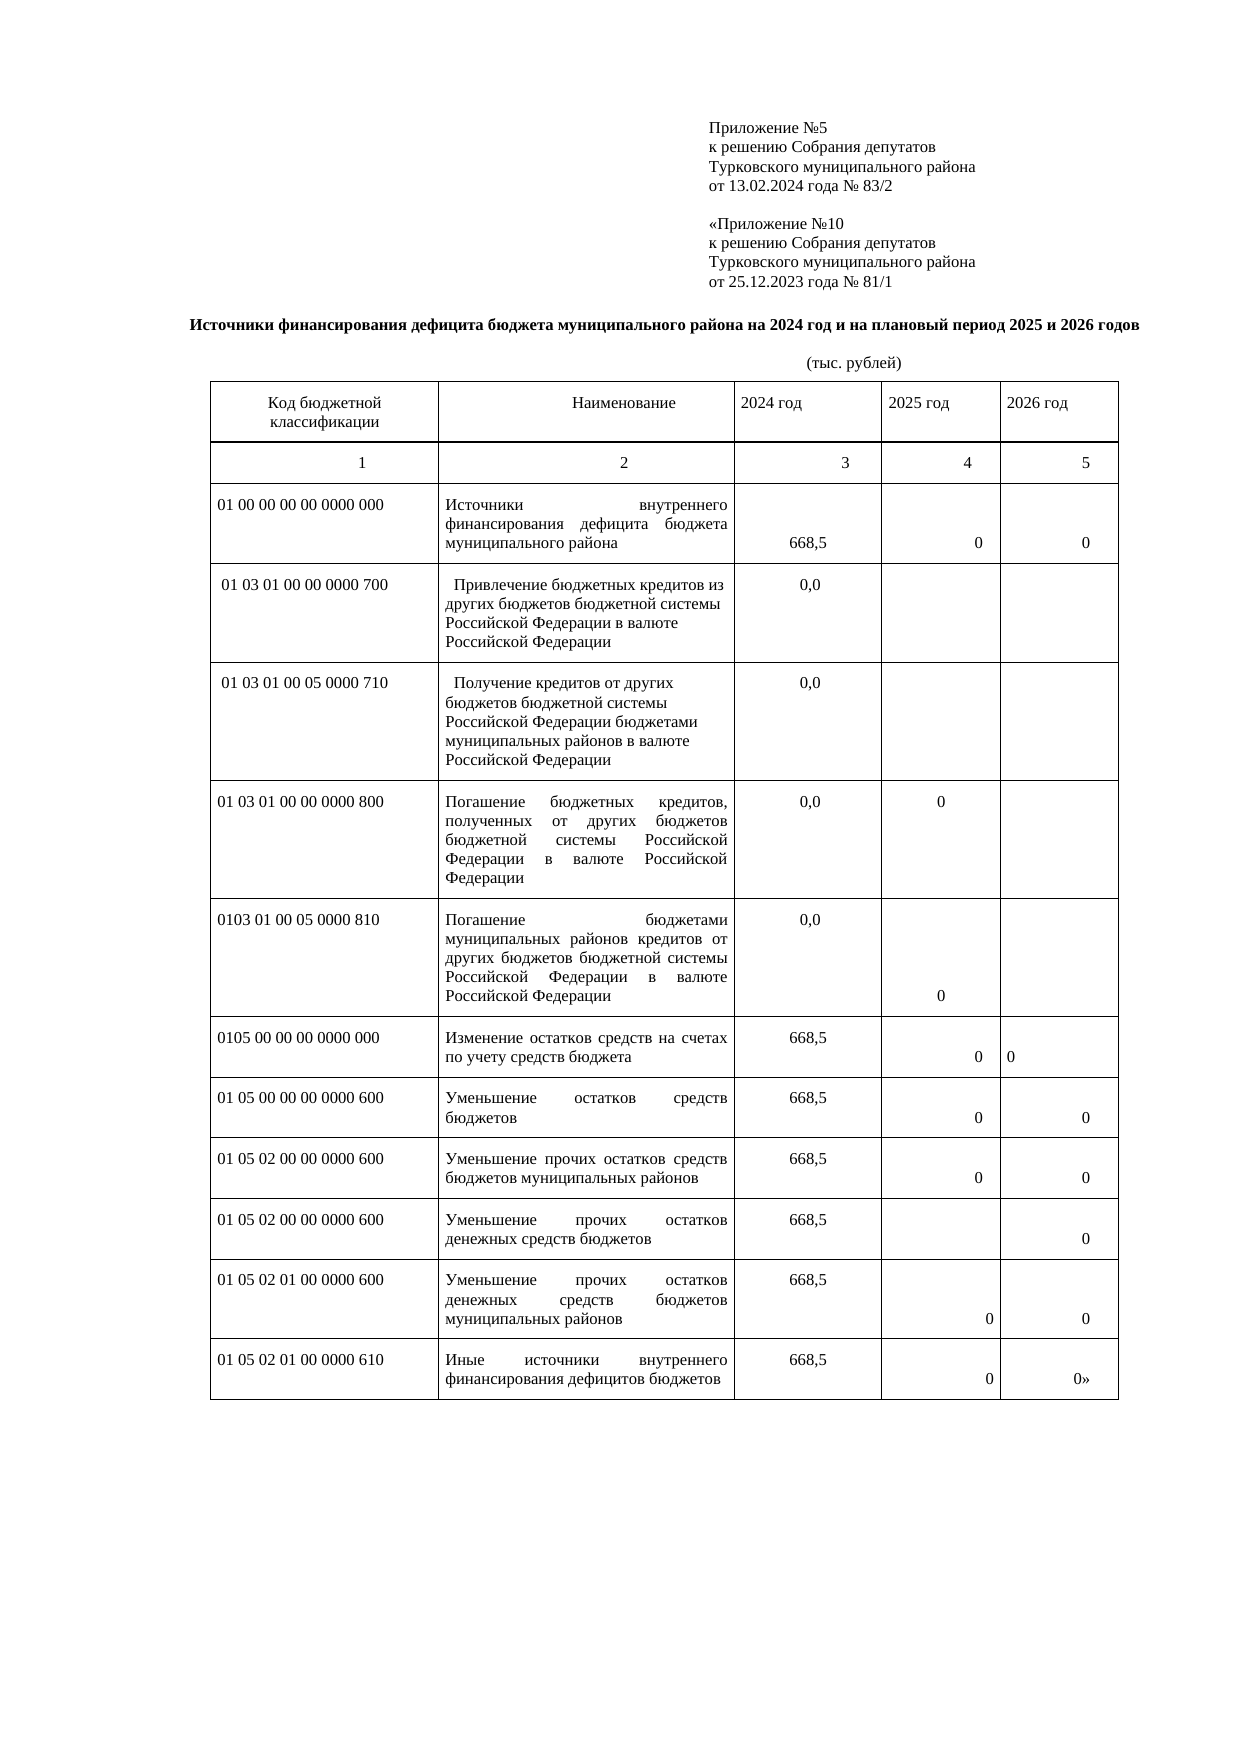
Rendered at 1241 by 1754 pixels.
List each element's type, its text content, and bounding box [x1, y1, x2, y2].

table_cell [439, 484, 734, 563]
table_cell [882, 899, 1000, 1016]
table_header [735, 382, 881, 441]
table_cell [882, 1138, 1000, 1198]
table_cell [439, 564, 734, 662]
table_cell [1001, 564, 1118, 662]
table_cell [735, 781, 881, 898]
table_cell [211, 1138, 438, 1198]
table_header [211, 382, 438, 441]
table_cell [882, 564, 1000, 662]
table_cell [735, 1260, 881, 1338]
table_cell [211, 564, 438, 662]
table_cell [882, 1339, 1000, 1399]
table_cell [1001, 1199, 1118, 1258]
text (тыс. рублей) [177, 353, 1152, 372]
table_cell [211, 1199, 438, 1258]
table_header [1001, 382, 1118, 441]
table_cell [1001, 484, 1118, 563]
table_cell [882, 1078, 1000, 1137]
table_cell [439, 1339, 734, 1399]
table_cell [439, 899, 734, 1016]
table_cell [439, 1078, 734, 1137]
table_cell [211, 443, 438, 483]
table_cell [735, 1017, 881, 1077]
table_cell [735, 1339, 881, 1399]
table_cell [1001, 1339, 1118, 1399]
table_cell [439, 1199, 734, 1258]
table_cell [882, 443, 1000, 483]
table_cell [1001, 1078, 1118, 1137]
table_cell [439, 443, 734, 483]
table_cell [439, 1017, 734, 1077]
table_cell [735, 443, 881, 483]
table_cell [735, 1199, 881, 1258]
text к решению Собрания депутатов [177, 233, 1152, 252]
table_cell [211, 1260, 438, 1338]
text Турковского муниципального района [177, 156, 1152, 176]
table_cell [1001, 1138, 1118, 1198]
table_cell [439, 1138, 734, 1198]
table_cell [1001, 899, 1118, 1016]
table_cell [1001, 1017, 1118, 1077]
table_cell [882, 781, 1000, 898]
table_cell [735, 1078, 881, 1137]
text Приложение №5 [709, 118, 1152, 137]
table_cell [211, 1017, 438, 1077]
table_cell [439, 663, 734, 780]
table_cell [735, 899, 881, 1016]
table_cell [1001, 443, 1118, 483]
text от 25.12.2023 года № 81/1 [177, 271, 1152, 291]
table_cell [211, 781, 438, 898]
text от 13.02.2024 года № 83/2 [177, 176, 1152, 195]
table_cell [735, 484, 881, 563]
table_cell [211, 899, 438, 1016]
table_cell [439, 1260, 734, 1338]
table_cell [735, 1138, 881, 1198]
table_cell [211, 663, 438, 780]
text Турковского муниципального района [177, 252, 1152, 271]
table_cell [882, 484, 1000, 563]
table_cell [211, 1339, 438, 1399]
text к решению Собрания депутатов [177, 137, 1152, 156]
text «Приложение №10 [177, 214, 1152, 233]
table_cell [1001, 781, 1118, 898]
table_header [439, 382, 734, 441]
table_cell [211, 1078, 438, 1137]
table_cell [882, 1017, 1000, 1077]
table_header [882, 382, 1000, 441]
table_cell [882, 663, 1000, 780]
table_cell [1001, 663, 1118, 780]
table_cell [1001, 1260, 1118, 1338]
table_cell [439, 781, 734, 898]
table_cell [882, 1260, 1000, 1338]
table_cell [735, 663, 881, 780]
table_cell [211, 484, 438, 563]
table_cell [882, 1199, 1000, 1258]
text Источники финансирования дефицита бюджета муниципального района на 2024 год и на плановый период 2025 и 2026 годов [177, 315, 1152, 334]
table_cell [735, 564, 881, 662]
